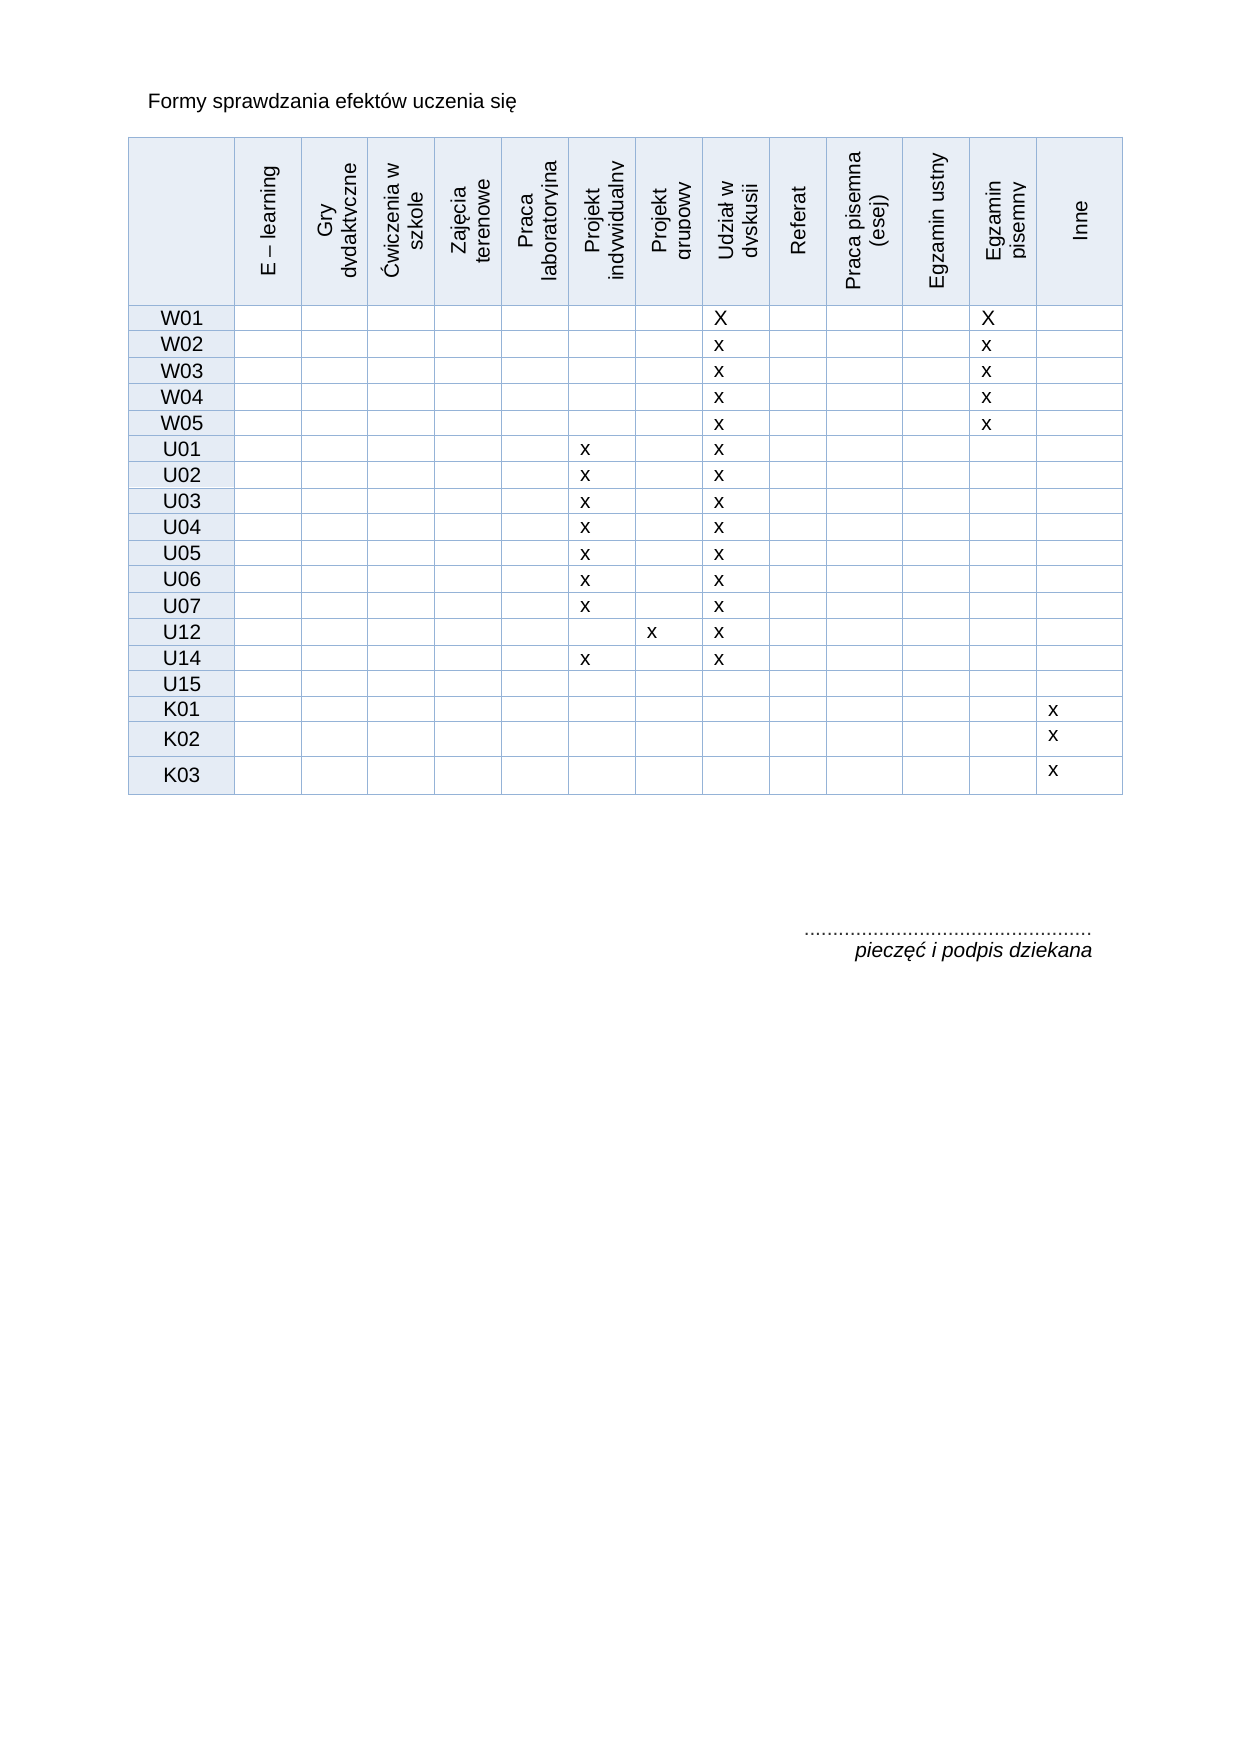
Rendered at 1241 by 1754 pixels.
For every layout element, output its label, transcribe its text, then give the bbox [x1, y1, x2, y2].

table_cell x [703, 462, 769, 487]
table_cell [827, 671, 902, 696]
table_cell [235, 566, 301, 592]
table_cell [1037, 671, 1122, 696]
table_cell [302, 462, 367, 487]
table_cell [435, 514, 501, 540]
table_header Egzamin ustny [903, 138, 969, 305]
table_cell [827, 358, 902, 383]
table_cell [368, 384, 434, 410]
table_cell [235, 331, 301, 357]
table_cell [770, 436, 826, 461]
table_cell x [569, 566, 635, 592]
table_cell x [703, 566, 769, 592]
table_cell U07 [129, 593, 234, 618]
table_header Referat [770, 138, 826, 305]
table_cell [770, 619, 826, 645]
table_cell x [970, 411, 1036, 435]
table_cell [302, 646, 367, 670]
table_cell [569, 619, 635, 645]
table_cell [502, 541, 568, 565]
table_header Gry dydaktyczne [302, 138, 367, 305]
table_cell [1037, 411, 1122, 435]
table_cell x [636, 619, 702, 645]
table_cell [368, 306, 434, 330]
table_cell [903, 331, 969, 357]
table_cell [502, 358, 568, 383]
table_cell [970, 671, 1036, 696]
table_cell [569, 722, 635, 756]
table_cell [502, 462, 568, 487]
table_cell [502, 411, 568, 435]
table_header Praca laboratoryjna [502, 138, 568, 305]
table_cell [1037, 566, 1122, 592]
table_cell [903, 593, 969, 618]
table_cell [827, 384, 902, 410]
table_cell [770, 331, 826, 357]
table_cell [302, 619, 367, 645]
table_cell [770, 306, 826, 330]
table_cell [703, 757, 769, 794]
table_cell [1037, 436, 1122, 461]
table_header Udział w dyskusji [703, 138, 769, 305]
table_cell [435, 306, 501, 330]
table_cell [302, 697, 367, 721]
table_cell [770, 384, 826, 410]
table_cell [435, 566, 501, 592]
table_header Ćwiczenia w szkole [368, 138, 434, 305]
table_header E – learning [235, 138, 301, 305]
table_cell [827, 331, 902, 357]
table_cell [569, 757, 635, 794]
table_header [129, 138, 234, 305]
table_cell [302, 757, 367, 794]
table_cell [970, 566, 1036, 592]
table_cell [636, 514, 702, 540]
table_cell [435, 489, 501, 513]
table_cell [827, 566, 902, 592]
table_cell [235, 646, 301, 670]
table_cell [770, 514, 826, 540]
table_cell [368, 462, 434, 487]
table_header Egzamin pisemny [970, 138, 1036, 305]
table_cell [302, 489, 367, 513]
table_cell [827, 514, 902, 540]
table_cell x [569, 514, 635, 540]
table_cell [235, 722, 301, 756]
table_cell [435, 358, 501, 383]
table_cell X [703, 306, 769, 330]
table_cell x [703, 619, 769, 645]
table_cell [636, 306, 702, 330]
table_cell [770, 462, 826, 487]
table_cell U04 [129, 514, 234, 540]
table_cell [1037, 358, 1122, 383]
table_cell x [569, 646, 635, 670]
table_cell [970, 697, 1036, 721]
table_cell [235, 671, 301, 696]
table_cell [368, 541, 434, 565]
table_cell x [703, 541, 769, 565]
table_cell [435, 697, 501, 721]
table_cell [235, 358, 301, 383]
table_cell [435, 541, 501, 565]
table_cell x [970, 358, 1036, 383]
table_cell [770, 671, 826, 696]
table_cell [903, 306, 969, 330]
table_cell [903, 566, 969, 592]
table_cell x [703, 489, 769, 513]
table_cell [827, 306, 902, 330]
table_cell [502, 331, 568, 357]
table_cell x [569, 541, 635, 565]
table_cell [368, 619, 434, 645]
table_cell [636, 489, 702, 513]
table_cell [435, 671, 501, 696]
table_cell [903, 619, 969, 645]
table_cell [1037, 514, 1122, 540]
table_cell x [1037, 722, 1122, 756]
table_cell [302, 384, 367, 410]
table_cell [302, 436, 367, 461]
table_cell [636, 722, 702, 756]
table_cell [827, 697, 902, 721]
table_cell [435, 462, 501, 487]
table_cell [569, 306, 635, 330]
table_cell [970, 722, 1036, 756]
table_cell [368, 358, 434, 383]
table_cell U06 [129, 566, 234, 592]
table_cell [235, 411, 301, 435]
table_cell U12 [129, 619, 234, 645]
table_cell [368, 489, 434, 513]
table_cell [770, 566, 826, 592]
table_cell U02 [129, 462, 234, 487]
table_cell U05 [129, 541, 234, 565]
table_cell [827, 646, 902, 670]
table_cell [770, 697, 826, 721]
table_cell [970, 593, 1036, 618]
table_cell [770, 646, 826, 670]
table_cell [502, 384, 568, 410]
table_cell K03 [129, 757, 234, 794]
table_cell [903, 671, 969, 696]
table_cell [636, 757, 702, 794]
table_cell [970, 514, 1036, 540]
table_cell [970, 646, 1036, 670]
table_cell x [1037, 697, 1122, 721]
table_cell x [1037, 757, 1122, 794]
table_cell [903, 358, 969, 383]
table_cell x [703, 514, 769, 540]
table_cell x [970, 384, 1036, 410]
table_cell [1037, 331, 1122, 357]
table_cell [235, 697, 301, 721]
table_cell [903, 514, 969, 540]
table_cell [827, 462, 902, 487]
table_cell x [703, 384, 769, 410]
table_cell [368, 697, 434, 721]
table_cell [502, 697, 568, 721]
table_cell x [569, 489, 635, 513]
table_cell [569, 384, 635, 410]
table_cell x [703, 411, 769, 435]
table_cell [636, 593, 702, 618]
table_cell [235, 619, 301, 645]
table_cell W05 [129, 411, 234, 435]
table_cell [636, 384, 702, 410]
table_cell X [970, 306, 1036, 330]
table_cell [1037, 619, 1122, 645]
table_cell [636, 411, 702, 435]
table_cell W01 [129, 306, 234, 330]
table_cell [502, 436, 568, 461]
table_cell [502, 593, 568, 618]
table_cell [435, 722, 501, 756]
table_cell [302, 358, 367, 383]
table_cell [636, 671, 702, 696]
table_header Zajęcia terenowe [435, 138, 501, 305]
table_cell [970, 436, 1036, 461]
table_cell U01 [129, 436, 234, 461]
table_cell [770, 757, 826, 794]
table_cell [970, 541, 1036, 565]
table_cell [903, 697, 969, 721]
table_cell x [703, 646, 769, 670]
table_cell [903, 411, 969, 435]
table_cell [636, 331, 702, 357]
table_cell [827, 436, 902, 461]
table_cell K02 [129, 722, 234, 756]
table_cell [569, 671, 635, 696]
table_cell [636, 462, 702, 487]
table_cell x [569, 593, 635, 618]
table_cell [1037, 593, 1122, 618]
table_cell x [569, 462, 635, 487]
table_cell [502, 489, 568, 513]
table_cell [770, 593, 826, 618]
table_cell [302, 411, 367, 435]
table_cell [903, 436, 969, 461]
table_cell [502, 722, 568, 756]
table_cell [302, 566, 367, 592]
text pieczęć i podpis dziekana [148, 938, 1092, 962]
table_cell [827, 757, 902, 794]
table_cell [1037, 489, 1122, 513]
table_cell [368, 331, 434, 357]
table_cell [636, 697, 702, 721]
table_cell [970, 462, 1036, 487]
table_cell [903, 462, 969, 487]
table_cell W03 [129, 358, 234, 383]
table_cell [903, 489, 969, 513]
table_cell [903, 541, 969, 565]
table_cell [368, 566, 434, 592]
table_cell [903, 384, 969, 410]
table_cell [569, 697, 635, 721]
table_cell [368, 411, 434, 435]
table_cell [1037, 541, 1122, 565]
table_cell [569, 411, 635, 435]
table_cell [827, 722, 902, 756]
table_cell [636, 541, 702, 565]
text .................................................. [148, 923, 1092, 938]
table_cell [235, 593, 301, 618]
table_cell [235, 436, 301, 461]
table_cell [770, 541, 826, 565]
table_cell [569, 358, 635, 383]
table_cell [970, 757, 1036, 794]
table_cell [770, 489, 826, 513]
table_cell [302, 514, 367, 540]
table_cell [827, 541, 902, 565]
table_cell [827, 619, 902, 645]
table_cell [435, 619, 501, 645]
table_cell [302, 306, 367, 330]
table_cell x [703, 436, 769, 461]
table_cell W04 [129, 384, 234, 410]
table_cell [235, 462, 301, 487]
table_cell [368, 757, 434, 794]
table_cell [502, 619, 568, 645]
table_cell [368, 671, 434, 696]
table_cell [770, 358, 826, 383]
table_cell [435, 331, 501, 357]
table_cell [770, 722, 826, 756]
table_cell U15 [129, 671, 234, 696]
table_header Praca pisemna (esej) [827, 138, 902, 305]
table_cell [703, 697, 769, 721]
table_cell [435, 593, 501, 618]
table_cell [235, 541, 301, 565]
table_cell [703, 671, 769, 696]
table_header Projekt grupowy [636, 138, 702, 305]
table_cell [235, 514, 301, 540]
table_cell [368, 436, 434, 461]
table_cell [235, 757, 301, 794]
table_cell [1037, 462, 1122, 487]
table_cell W02 [129, 331, 234, 357]
table_cell [636, 358, 702, 383]
table_cell [1037, 646, 1122, 670]
table_cell [502, 306, 568, 330]
table_cell U03 [129, 489, 234, 513]
table_cell [502, 757, 568, 794]
table_cell [502, 566, 568, 592]
table_cell [903, 757, 969, 794]
table_cell [502, 671, 568, 696]
table_cell [770, 411, 826, 435]
table_cell K01 [129, 697, 234, 721]
table_cell x [970, 331, 1036, 357]
table_cell [502, 646, 568, 670]
table_cell [302, 671, 367, 696]
table_cell [1037, 384, 1122, 410]
table_cell [368, 514, 434, 540]
text Formy sprawdzania efektów uczenia się [148, 89, 1092, 113]
table_cell [970, 619, 1036, 645]
table_cell [1037, 306, 1122, 330]
table_cell x [703, 331, 769, 357]
table_cell [235, 489, 301, 513]
table_cell [435, 757, 501, 794]
table_cell [302, 331, 367, 357]
table_cell [435, 411, 501, 435]
table_cell [636, 436, 702, 461]
table_cell [368, 722, 434, 756]
table_cell [703, 722, 769, 756]
table_cell [435, 384, 501, 410]
table_cell [636, 646, 702, 670]
table_cell [502, 514, 568, 540]
table_cell [235, 384, 301, 410]
table_cell [827, 489, 902, 513]
table_cell [636, 566, 702, 592]
table_cell x [703, 358, 769, 383]
table_header Projekt indywidualny [569, 138, 635, 305]
table_cell x [569, 436, 635, 461]
table_cell [235, 306, 301, 330]
table_cell [903, 646, 969, 670]
table_cell [903, 722, 969, 756]
table_cell [302, 541, 367, 565]
table_cell [368, 646, 434, 670]
table_cell [368, 593, 434, 618]
table_cell [302, 593, 367, 618]
table_cell [435, 436, 501, 461]
table_cell U14 [129, 646, 234, 670]
table_cell [970, 489, 1036, 513]
table_cell [302, 722, 367, 756]
table_header Inne [1037, 138, 1122, 305]
table_cell [569, 331, 635, 357]
table_cell [827, 593, 902, 618]
table_cell [435, 646, 501, 670]
table_cell [827, 411, 902, 435]
table_cell x [703, 593, 769, 618]
